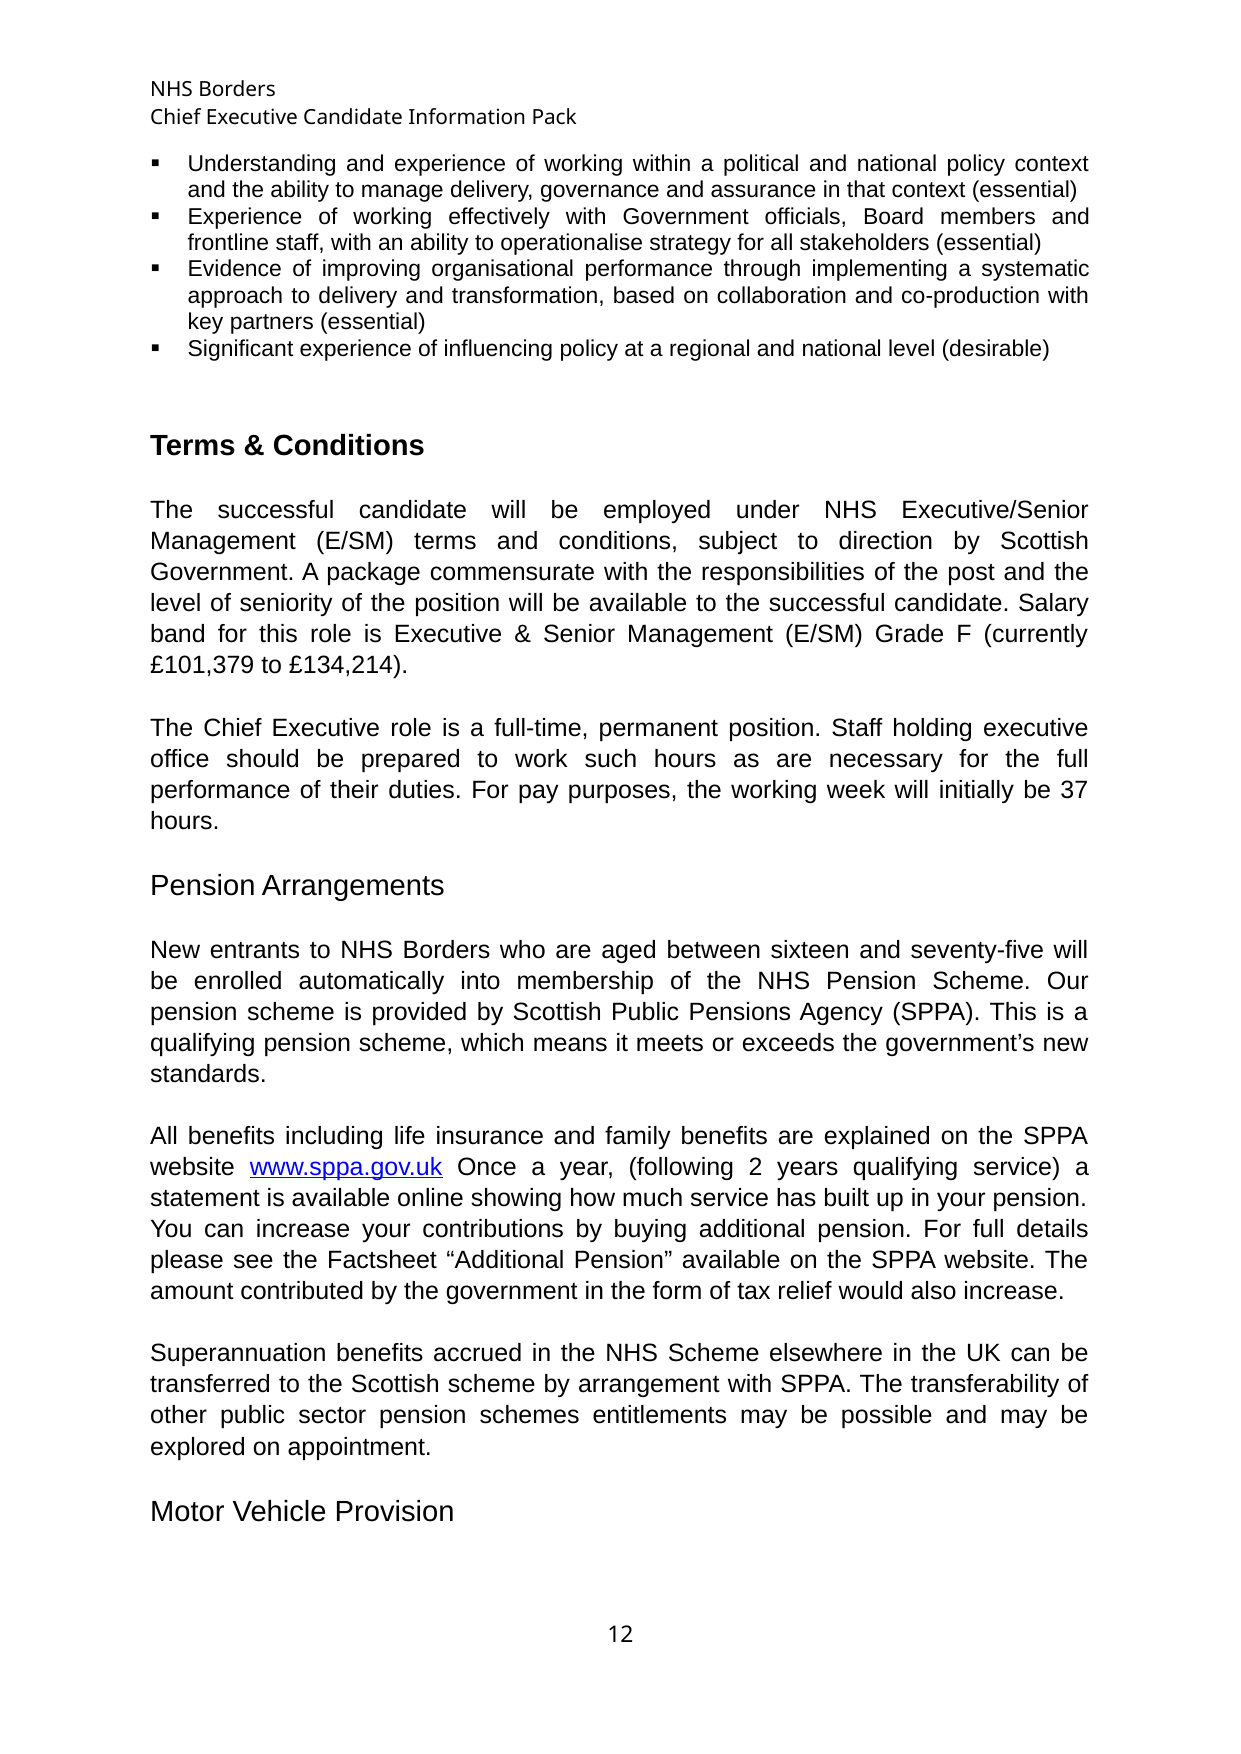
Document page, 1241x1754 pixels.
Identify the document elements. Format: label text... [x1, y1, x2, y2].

text Terms & Conditions [150, 428, 1090, 462]
list Significant experience of influencing policy at a regional and national level (desirable) [150, 334, 1090, 361]
list Evidence of improving organisational performance through implementing a systematic approach to delivery and transformation, based on collaboration and co-production with key partners (essential) [150, 255, 1090, 334]
text The Chief Executive role is a full-time, permanent position. Staff holding executive office should be prepared to work such hours as are necessary for the full performance of their duties. For pay purposes, the working week will initially be 37 hours. [150, 712, 1090, 834]
text Pension Arrangements [150, 868, 1090, 901]
text All benefits including life insurance and family benefits are explained on the SPPA website www.sppa.gov.uk Once a year, (following 2 years qualifying service) a statement is available online showing how much service has built up in your pension. [150, 1121, 1090, 1212]
text The successful candidate will be employed under NHS Executive/Senior Management (E/SM) terms and conditions, subject to direction by Scottish Government. A package commensurate with the responsibilities of the post and the level of seniority of the position will be available to the successful candidate. Salary band for this role is Executive & Senior Management (E/SM) Grade F (currently £101,379 to £134,214). [150, 495, 1090, 679]
text You can increase your contributions by buying additional pension. For full details please see the Factsheet “Additional Pension” available on the SPPA website. The amount contributed by the government in the form of tax relief would also increase. [150, 1214, 1090, 1305]
text Superannuation benefits accrued in the NHS Scheme elsewhere in the UK can be transferred to the Scottish scheme by arrangement with SPPA. The transferability of other public sector pension schemes entitlements may be possible and may be explored on appointment. [150, 1338, 1090, 1460]
list Understanding and experience of working within a political and national policy context and the ability to manage delivery, governance and assurance in that context (essential) [150, 150, 1090, 203]
list Experience of working effectively with Government officials, Board members and frontline staff, with an ability to operationalise strategy for all stakeholders (essential) [150, 203, 1090, 255]
text New entrants to NHS Borders who are aged between sixteen and seventy-five will be enrolled automatically into membership of the NHS Pension Scheme. Our pension scheme is provided by Scottish Public Pensions Agency (SPPA). This is a qualifying pension scheme, which means it meets or exceeds the government’s new standards. [150, 935, 1090, 1088]
text Motor Vehicle Provision [150, 1494, 1090, 1527]
